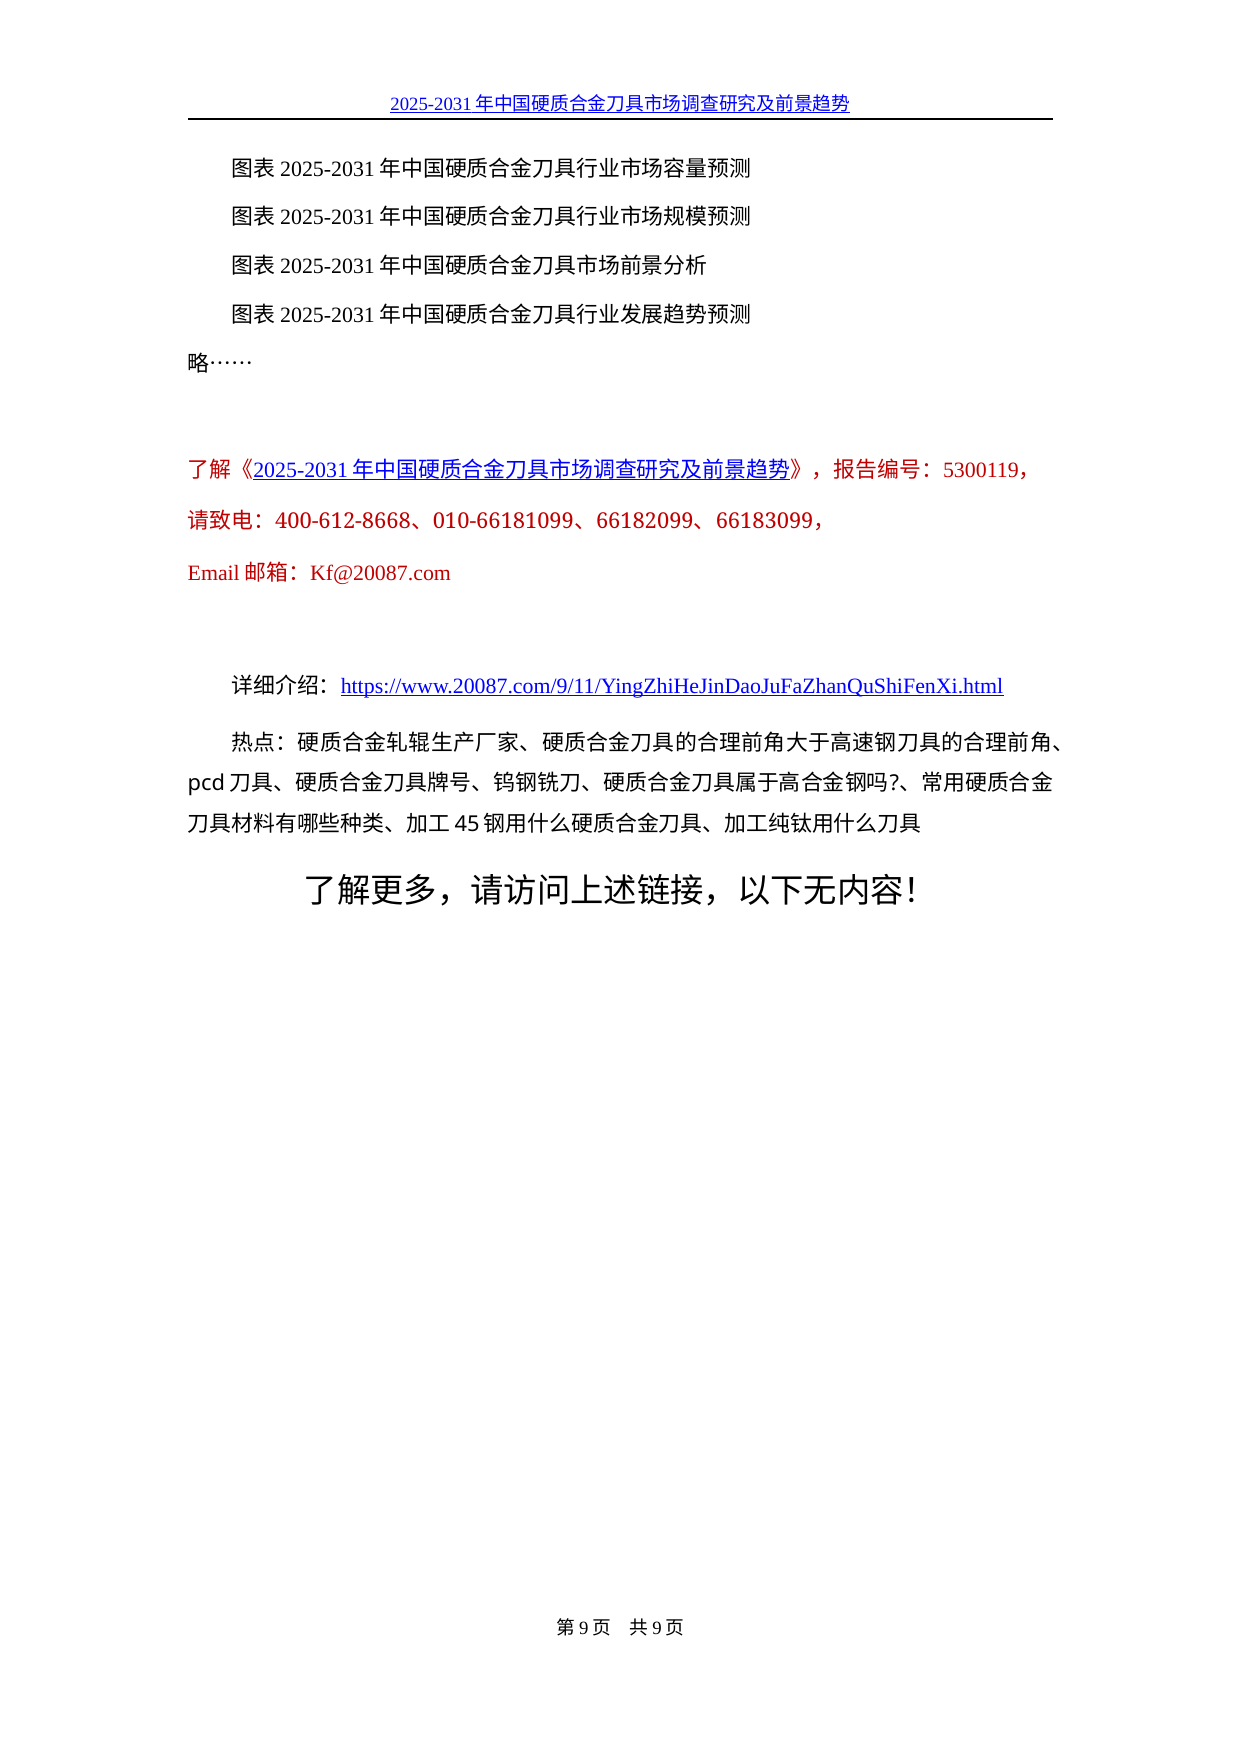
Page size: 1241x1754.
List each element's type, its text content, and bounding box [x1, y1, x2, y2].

text 了解《2025-2031年中国硬质合金刀具市场调查研究及前景趋势》，报告编号：5300119， [187, 452, 1053, 484]
text 请致电：400-612-8668、010-66181099、66182099、66183099， [187, 503, 1053, 536]
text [187, 150, 1053, 378]
title 了解更多，请访问上述链接，以下无内容！ [187, 856, 1053, 921]
text 详细介绍：https://www.20087.com/9/11/YingZhiHeJinDaoJuFaZhanQuShiFenXi.html [187, 668, 1053, 700]
text 热点：硬质合金轧辊生产厂家、硬质合金刀具的合理前角大于高速钢刀具的合理前角、pcd刀具、硬质合金刀具牌号、钨钢铣刀、硬质合金刀具属于高合金钢吗?、常用硬质合金刀具材料有哪些种类、加工45钢用什么硬质合金刀具、加工纯钛用什么刀具 [187, 724, 1053, 838]
text Email邮箱：Kf@20087.com [187, 555, 1053, 587]
